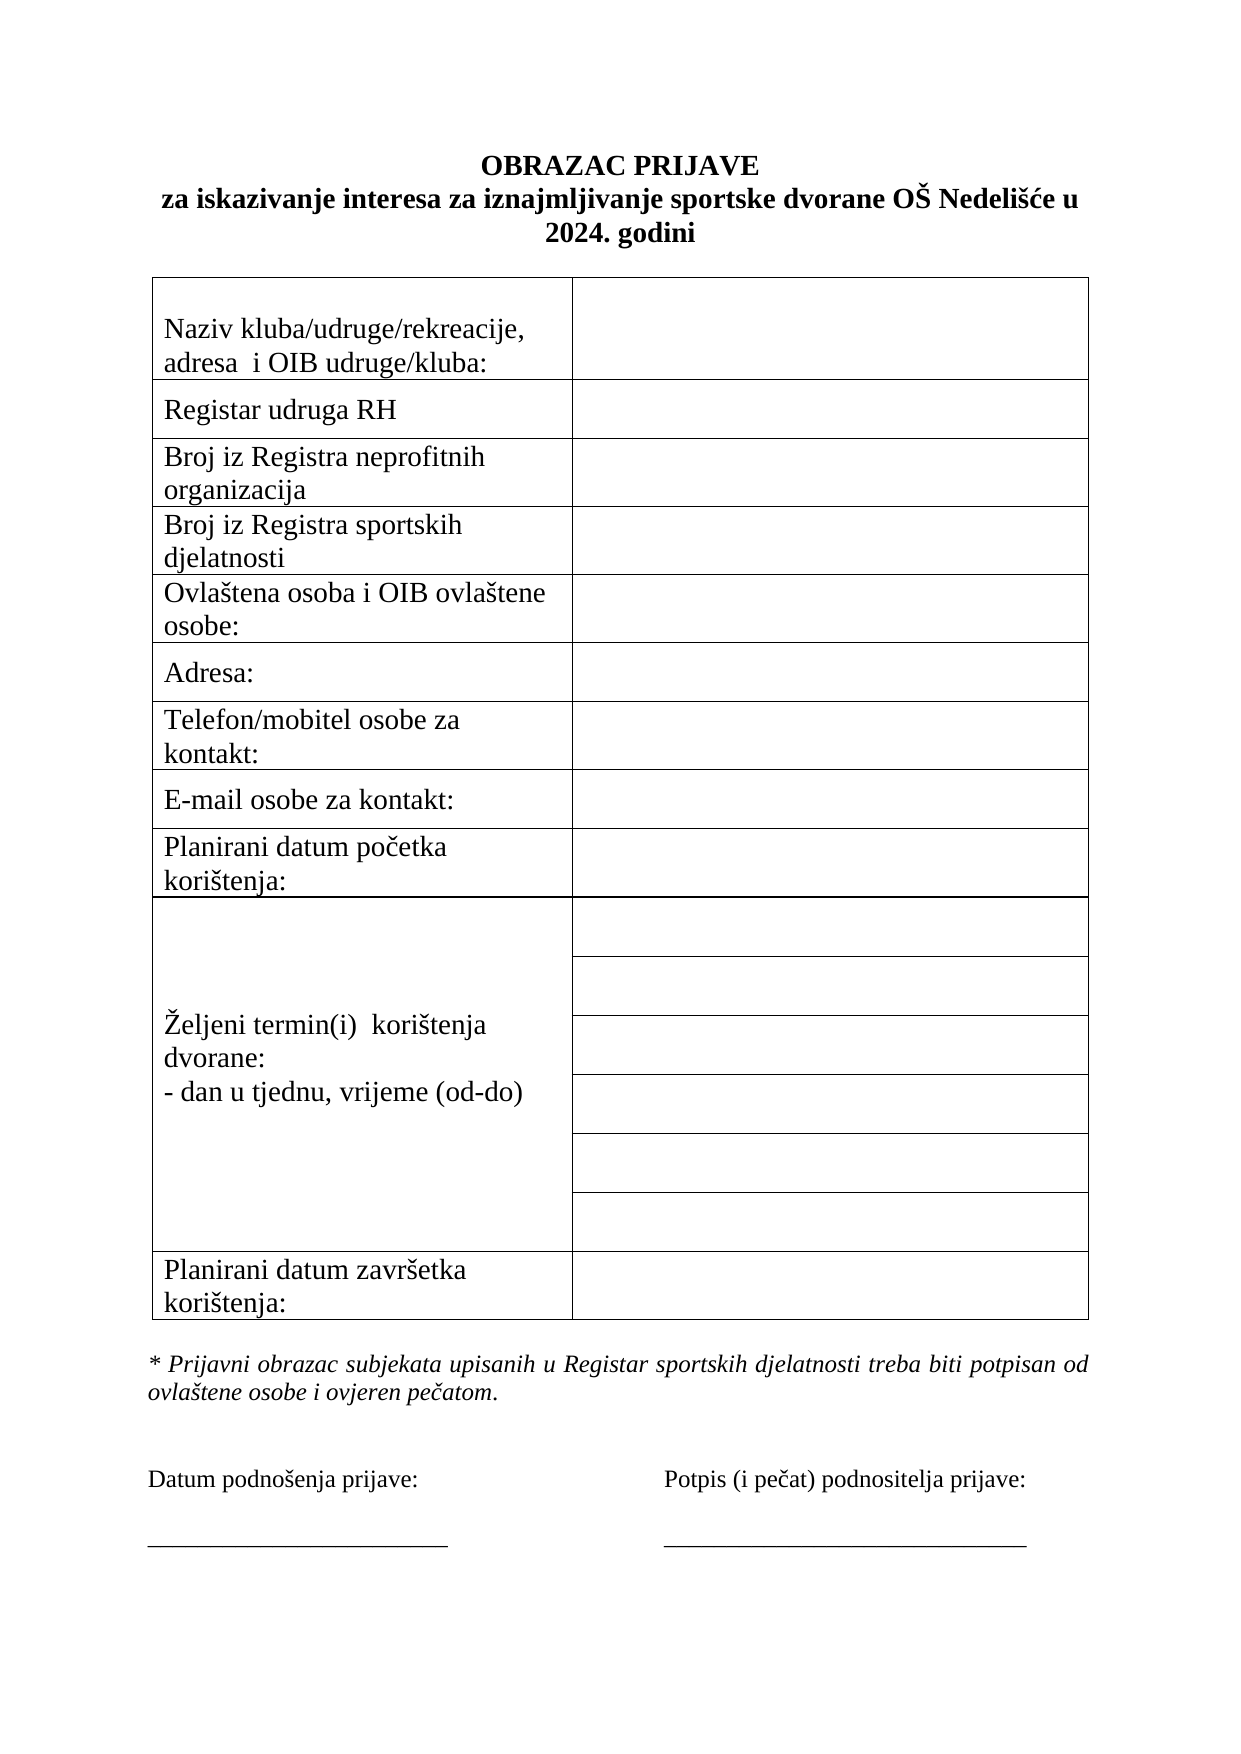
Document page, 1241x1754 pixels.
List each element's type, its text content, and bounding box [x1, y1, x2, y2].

table_cell Planirani datum početka korištenja: [153, 829, 572, 896]
table_cell [573, 1016, 1088, 1074]
table_cell Telefon/mobitel osobe za kontakt: [153, 702, 572, 769]
table_cell Registar udruga RH [153, 380, 572, 438]
table_cell Ovlaštena osoba i OIB ovlaštene osobe: [153, 575, 572, 642]
table_cell [573, 380, 1088, 438]
table_cell [573, 1252, 1088, 1319]
text * Prijavni obrazac subjekata upisanih u Registar sportskih djelatnosti treba biti potpisan od ovlaštene osobe i ovjeren pečatom. [148, 1349, 1093, 1406]
text ________________________ _____________________________ [148, 1521, 1093, 1550]
text Datum podnošenja prijave: Potpis (i pečat) podnositelja prijave: [148, 1464, 1093, 1492]
table_cell [573, 957, 1088, 1014]
table_cell Planirani datum završetka korištenja: [153, 1252, 572, 1319]
table_cell Broj iz Registra neprofitnih organizacija [153, 439, 572, 506]
table_cell [573, 643, 1088, 701]
table_header [573, 278, 1088, 379]
table_cell [573, 1075, 1088, 1133]
table_cell [573, 439, 1088, 506]
table_cell E-mail osobe za kontakt: [153, 770, 572, 828]
subtitle OBRAZAC PRIJAVE [148, 148, 1093, 181]
table_cell [573, 770, 1088, 828]
table_cell Adresa: [153, 643, 572, 701]
table_cell Željeni termin(i) korištenja dvorane: - dan u tjednu, vrijeme (od-do) [153, 898, 572, 1251]
table_cell Broj iz Registra sportskih djelatnosti [153, 507, 572, 574]
table_cell [573, 575, 1088, 642]
table_cell [573, 898, 1088, 956]
table_header Naziv kluba/udruge/rekreacije, adresa i OIB udruge/kluba: [153, 278, 572, 379]
text za iskazivanje interesa za iznajmljivanje sportske dvorane OŠ Nedelišće u 2024. godini [148, 181, 1093, 248]
table_cell [573, 1134, 1088, 1192]
table_cell [573, 507, 1088, 574]
table_cell [573, 702, 1088, 769]
table_cell [573, 829, 1088, 896]
table_cell [573, 1193, 1088, 1251]
